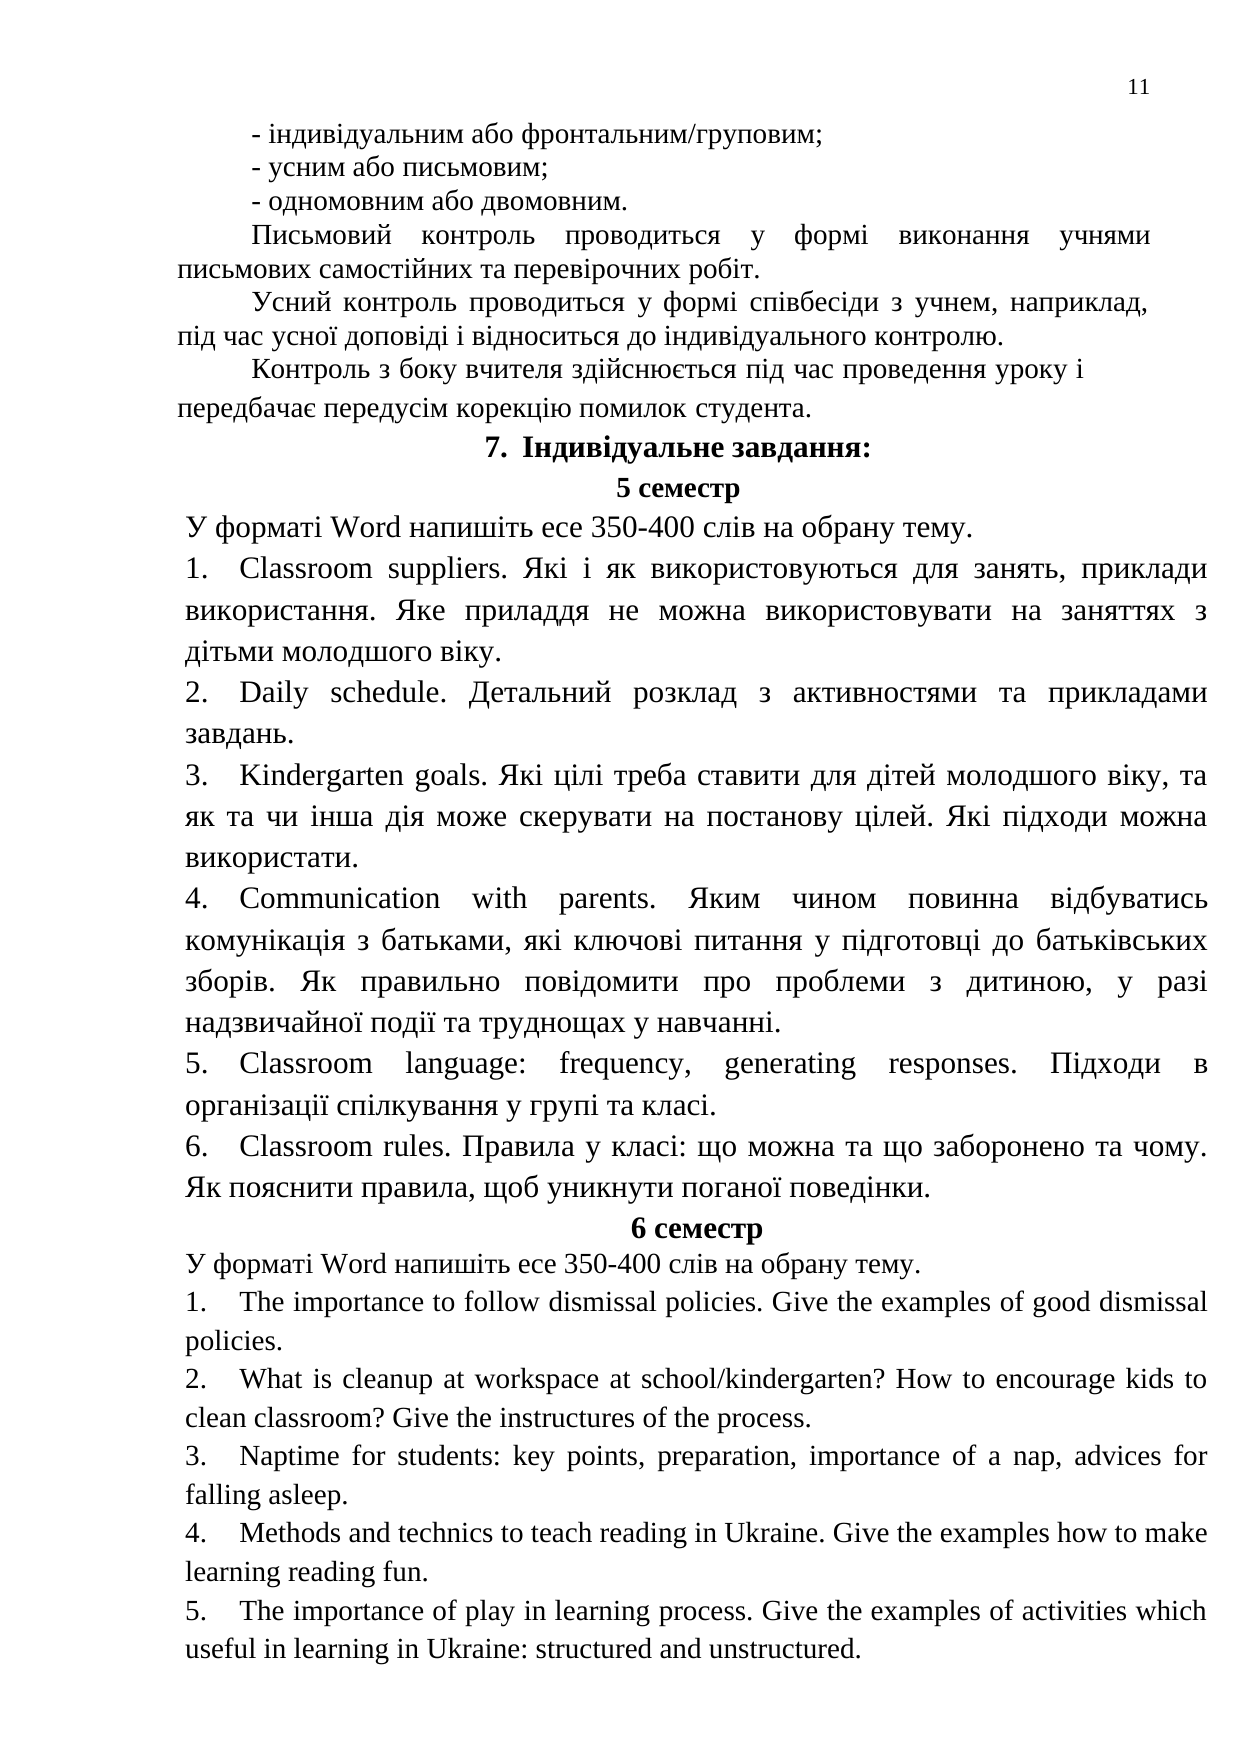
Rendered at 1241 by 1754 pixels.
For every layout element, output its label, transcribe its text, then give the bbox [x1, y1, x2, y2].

text Письмовий контроль проводиться у формі виконання учнями письмових самостійних та перевірочних робіт. [177, 217, 1151, 284]
text У форматі Word напишіть есе 350-400 слів на обрану тему. [185, 508, 1209, 544]
text 4. Communication with parents. Яким чином повинна відбуватись комунікація з батьками, які ключові питання у підготовці до батьківських зборів. Як правильно повідомити про проблеми з дитиною, у разі надзвичайної події та труднощах у навчанні. [185, 880, 1209, 1039]
list усним або письмовим; [251, 150, 1209, 183]
text 5. The importance of play in learning process. Give the examples of activities which useful in learning in Ukraine: structured and unstructured. [185, 1593, 1209, 1665]
text 6 семестр [185, 1210, 1209, 1246]
text 2. What is cleanup at workspace at school/kindergarten? How to encourage kids to clean classroom? Give the instructures of the process. [185, 1361, 1209, 1433]
text Контроль з боку вчителя здійснюється під час проведення уроку і передбачає передусім корекцію помилок студента. [177, 352, 1209, 424]
text 5. Classroom language: frequency, generating responses. Підходи в організації спілкування у групі та класі. [185, 1045, 1209, 1122]
text 3. Naptime for students: key points, preparation, importance of a nap, advices for falling asleep. [185, 1438, 1209, 1511]
text 1. Classroom suppliers. Які і як використовуються для занять, приклади використання. Яке приладдя не можна використовувати на заняттях з дітьми молодшого віку. [185, 550, 1209, 668]
text У форматі Word напишіть есе 350-400 слів на обрану тему. [185, 1246, 1209, 1279]
list Індивідуальне завдання: [147, 429, 1209, 465]
list одномовним або двомовним. [251, 183, 1209, 217]
text 3. Kindergarten goals. Які цілі треба ставити для дітей молодшого віку, та як та чи інша дія може скерувати на постанову цілей. Які підходи можна використати. [185, 756, 1209, 874]
text 4. Methods and technics to teach reading in Ukraine. Give the examples how to make learning reading fun. [185, 1516, 1209, 1588]
text 1. The importance to follow dismissal policies. Give the examples of good dismissal policies. [185, 1284, 1209, 1356]
text Усний контроль проводиться у формі співбесіди з учнем, наприклад, під час усної доповіді і відноситься до індивідуального контролю. [177, 284, 1184, 352]
text 5 семестр [147, 470, 1209, 503]
text 6. Classroom rules. Правила у класі: що можна та що заборонено та чому. Як пояснити правила, щоб уникнути поганої поведінки. [185, 1127, 1209, 1204]
text 2. Daily schedule. Детальний розклад з активностями та прикладами завдань. [185, 673, 1209, 751]
list індивідуальним або фронтальним/груповим; [251, 116, 1209, 150]
